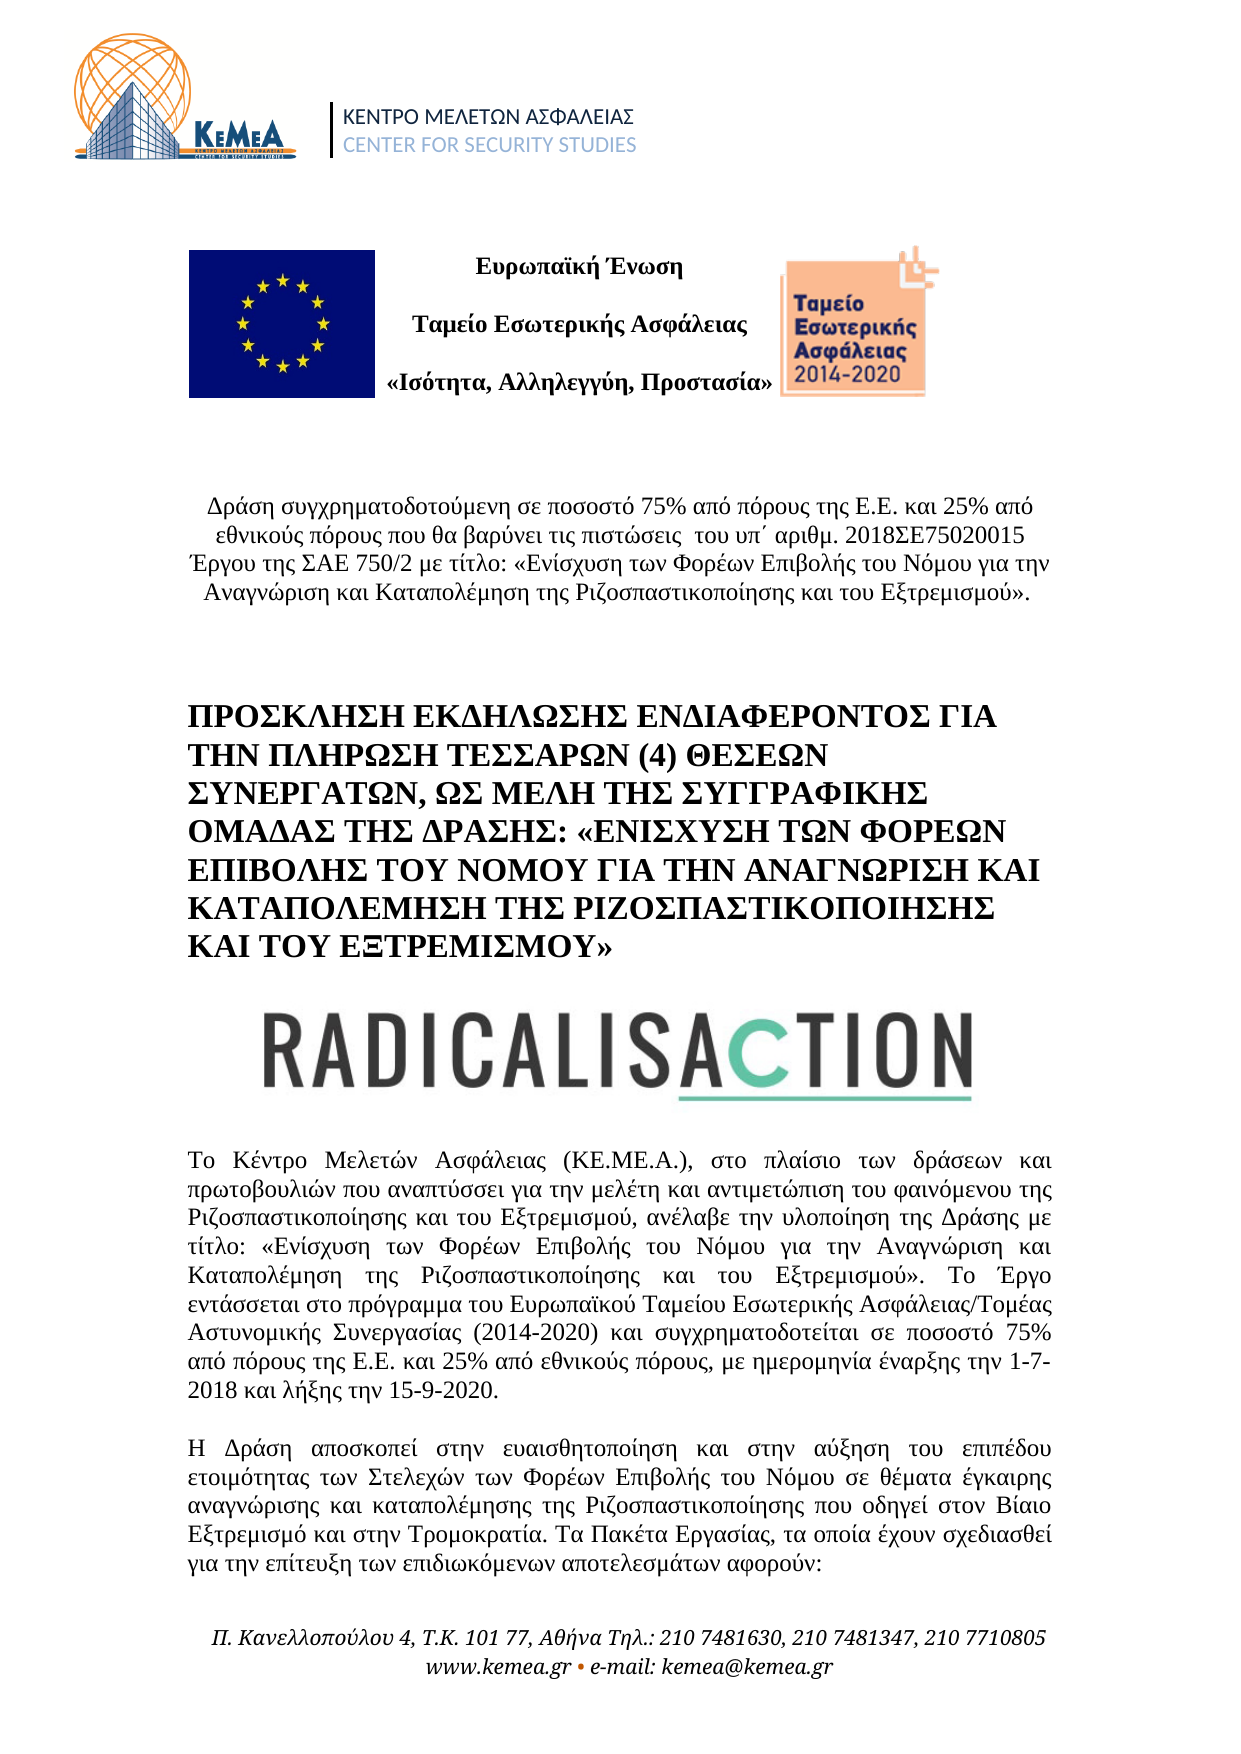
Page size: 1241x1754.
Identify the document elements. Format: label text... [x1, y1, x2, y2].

picture [62, 30, 302, 165]
table_header [188, 244, 383, 404]
picture [260, 993, 980, 1116]
text Δράση συγχρηματοδοτούμενη σε ποσοστό 75% από πόρους της Ε.Ε. και 25% από εθνικούς πόρους που θα βαρύνει τις πιστώσεις του υπ΄ αριθμ. 2018ΣΕ75020015 Έργου της ΣΑΕ 750/2 με τίτλο: «Ενίσχυση των Φορέων Επιβολής του Νόμου για την Αναγνώριση και Καταπολέμηση της Ριζοσπαστικοποίησης και του Εξτρεμισμού». [187, 491, 1053, 606]
picture [189, 250, 375, 398]
picture [780, 245, 940, 397]
table_header Ευρωπαϊκή Ένωση Ταμείο Εσωτερικής Ασφάλειας «Ισότητα, Αλληλεγγύη, Προστασία» [383, 244, 776, 404]
table_header [776, 244, 949, 404]
text Το Κέντρο Μελετών Ασφάλειας (ΚΕ.ΜΕ.Α.), στο πλαίσιο των δράσεων και πρωτοβουλιών που αναπτύσσει για την μελέτη και αντιμετώπιση του φαινόμενου της Ριζοσπαστικοποίησης και του Εξτρεμισμού, ανέλαβε την υλοποίηση της Δράσης με τίτλο: «Ενίσχυση των Φορέων Επιβολής του Νόμου για την Αναγνώριση και Καταπολέμηση της Ριζοσπαστικοποίησης και του Εξτρεμισμού». Το Έργο εντάσσεται στο πρόγραμμα του Ευρωπαϊκού Ταμείου Εσωτερικής Ασφάλειας/Τομέας Αστυνομικής Συνεργασίας (2014-2020) και συγχρηματοδοτείται σε ποσοστό 75% από πόρους της Ε.Ε. και 25% από εθνικούς πόρους, με ημερομηνία έναρξης την 1-7-2018 και λήξης την 15-9-2020. [187, 1145, 1053, 1404]
text ΠΡΟΣΚΛΗΣΗ ΕΚΔΗΛΩΣΗΣ ΕΝΔΙΑΦΕΡΟΝΤΟΣ ΓΙΑ ΤΗΝ ΠΛΗΡΩΣΗ ΤΕΣΣΑΡΩΝ (4) ΘΕΣΕΩΝ ΣΥΝΕΡΓΑΤΩΝ, ΩΣ ΜΕΛΗ ΤΗΣ ΣΥΓΓΡΑΦΙΚΗΣ ΟΜΑΔΑΣ ΤΗΣ ΔΡΑΣΗΣ: «ΕΝΙΣΧΥΣΗ ΤΩΝ ΦΟΡΕΩΝ ΕΠΙΒΟΛΗΣ ΤΟΥ ΝΟΜΟΥ ΓΙΑ ΤΗΝ ΑΝΑΓΝΩΡΙΣΗ ΚΑΙ ΚΑΤΑΠΟΛΕΜΗΣΗ ΤΗΣ ΡΙΖΟΣΠΑΣΤΙΚΟΠΟΙΗΣΗΣ ΚΑΙ ΤΟΥ ΕΞΤΡΕΜΙΣΜΟΥ» [187, 696, 1053, 965]
text Η Δράση αποσκοπεί στην ευαισθητοποίηση και στην αύξηση του επιπέδου ετοιμότητας των Στελεχών των Φορέων Επιβολής του Νόμου σε θέματα έγκαιρης αναγνώρισης και καταπολέμησης της Ριζοσπαστικοποίησης που οδηγεί στον Βίαιο Εξτρεμισμό και στην Τρομοκρατία. Τα Πακέτα Εργασίας, τα οποία έχουν σχεδιασθεί για την επίτευξη των επιδιωκόμενων αποτελεσμάτων αφορούν: [187, 1433, 1053, 1577]
